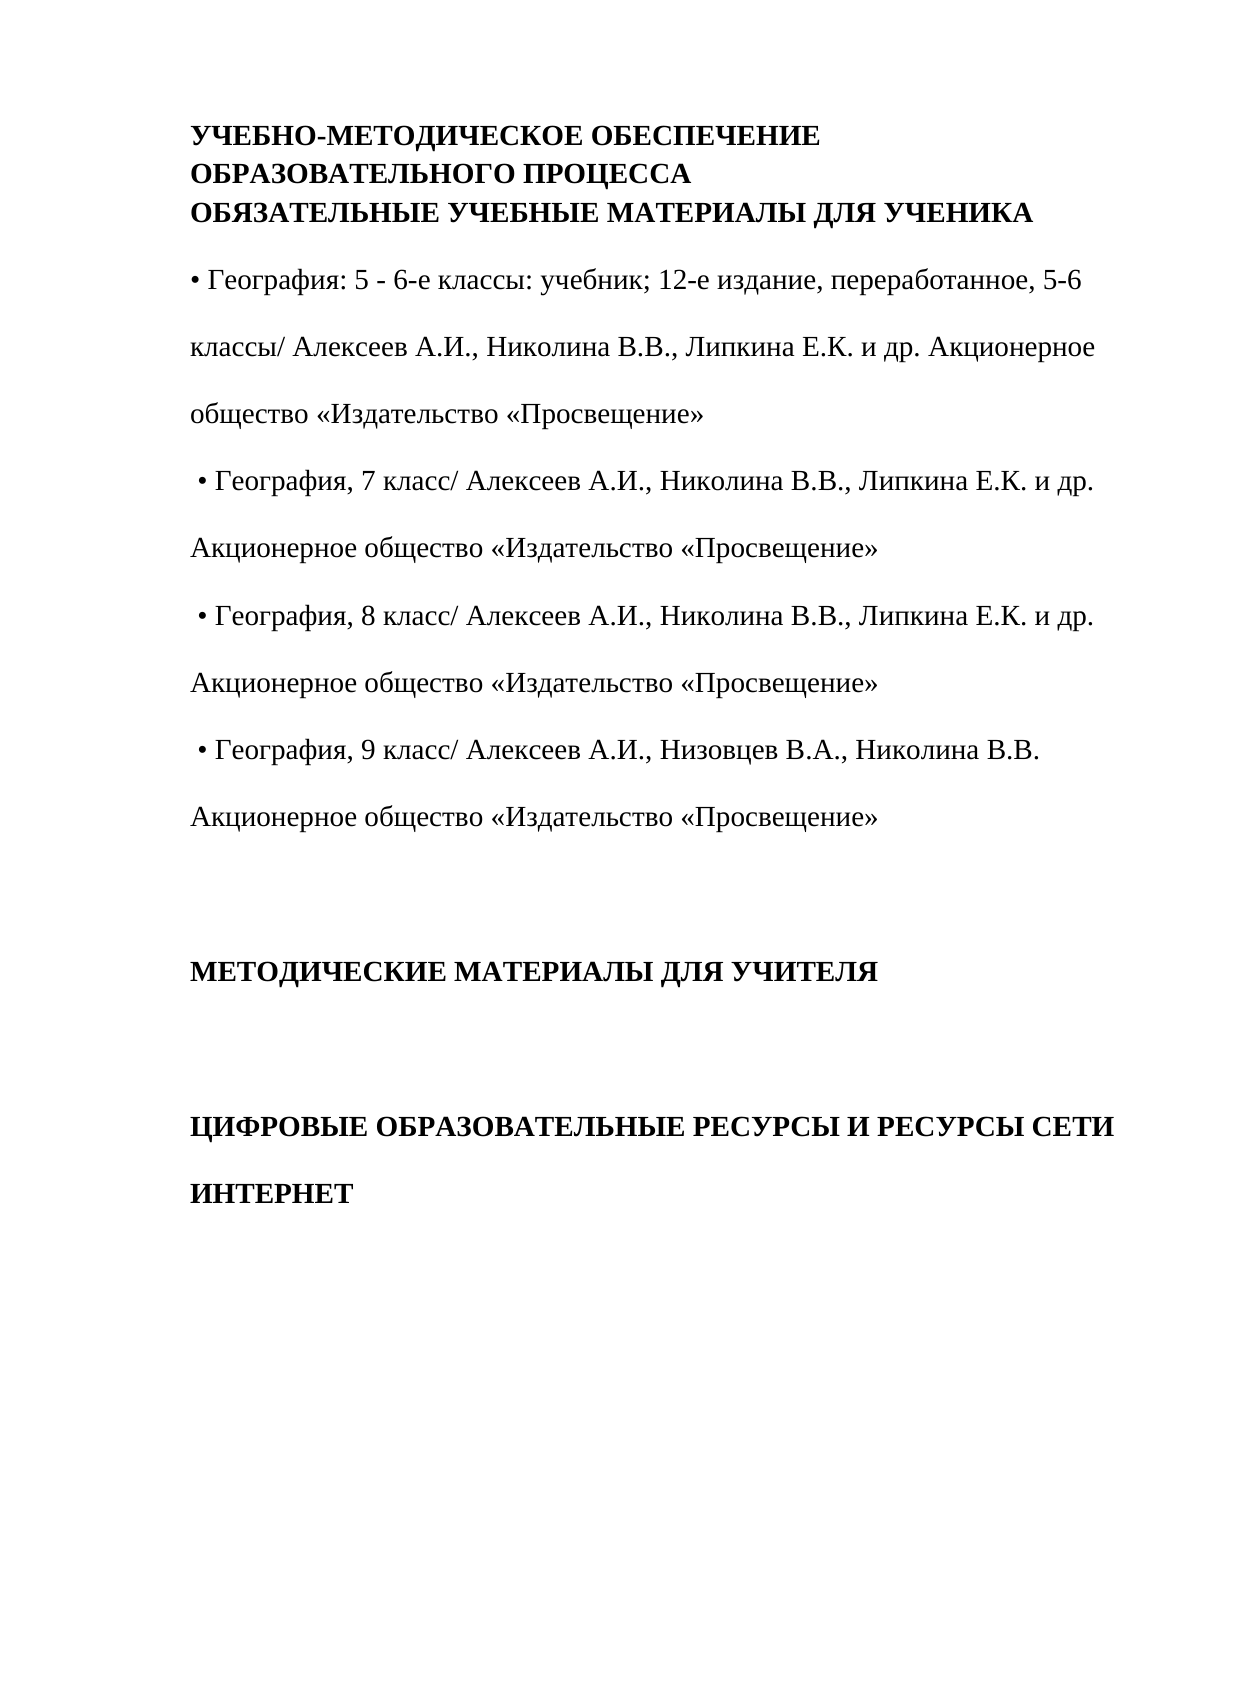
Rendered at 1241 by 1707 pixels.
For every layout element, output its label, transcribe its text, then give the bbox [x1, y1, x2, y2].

text • География: 5 - 6-е классы: учебник; 12-е издание, переработанное, 5-6 классы/ Алексеев А.И., Николина В.В., Липкина Е.К. и др. Акционерное общество «Издательство «Просвещение» • География, 7 класс/ Алексеев А.И., Николина В.В., Липкина Е.К. и др. Акционерное общество «Издательство «Просвещение» • География, 8 класс/ Алексеев А.И., Николина В.В., Липкина Е.К. и др. Акционерное общество «Издательство «Просвещение» • География, 9 класс/ Алексеев А.И., Низовцев В.А., Николина В.В. Акционерное общество «Издательство «Просвещение» [190, 262, 1152, 832]
text УЧЕБНО-МЕТОДИЧЕСКОЕ ОБЕСПЕЧЕНИЕ ОБРАЗОВАТЕЛЬНОГО ПРОЦЕССА [190, 118, 1152, 190]
text МЕТОДИЧЕСКИЕ МАТЕРИАЛЫ ДЛЯ УЧИТЕЛЯ [190, 954, 1152, 988]
text ЦИФРОВЫЕ ОБРАЗОВАТЕЛЬНЫЕ РЕСУРСЫ И РЕСУРСЫ СЕТИ ИНТЕРНЕТ [190, 1109, 1152, 1210]
text ОБЯЗАТЕЛЬНЫЕ УЧЕБНЫЕ МАТЕРИАЛЫ ДЛЯ УЧЕНИКА [190, 195, 1152, 229]
